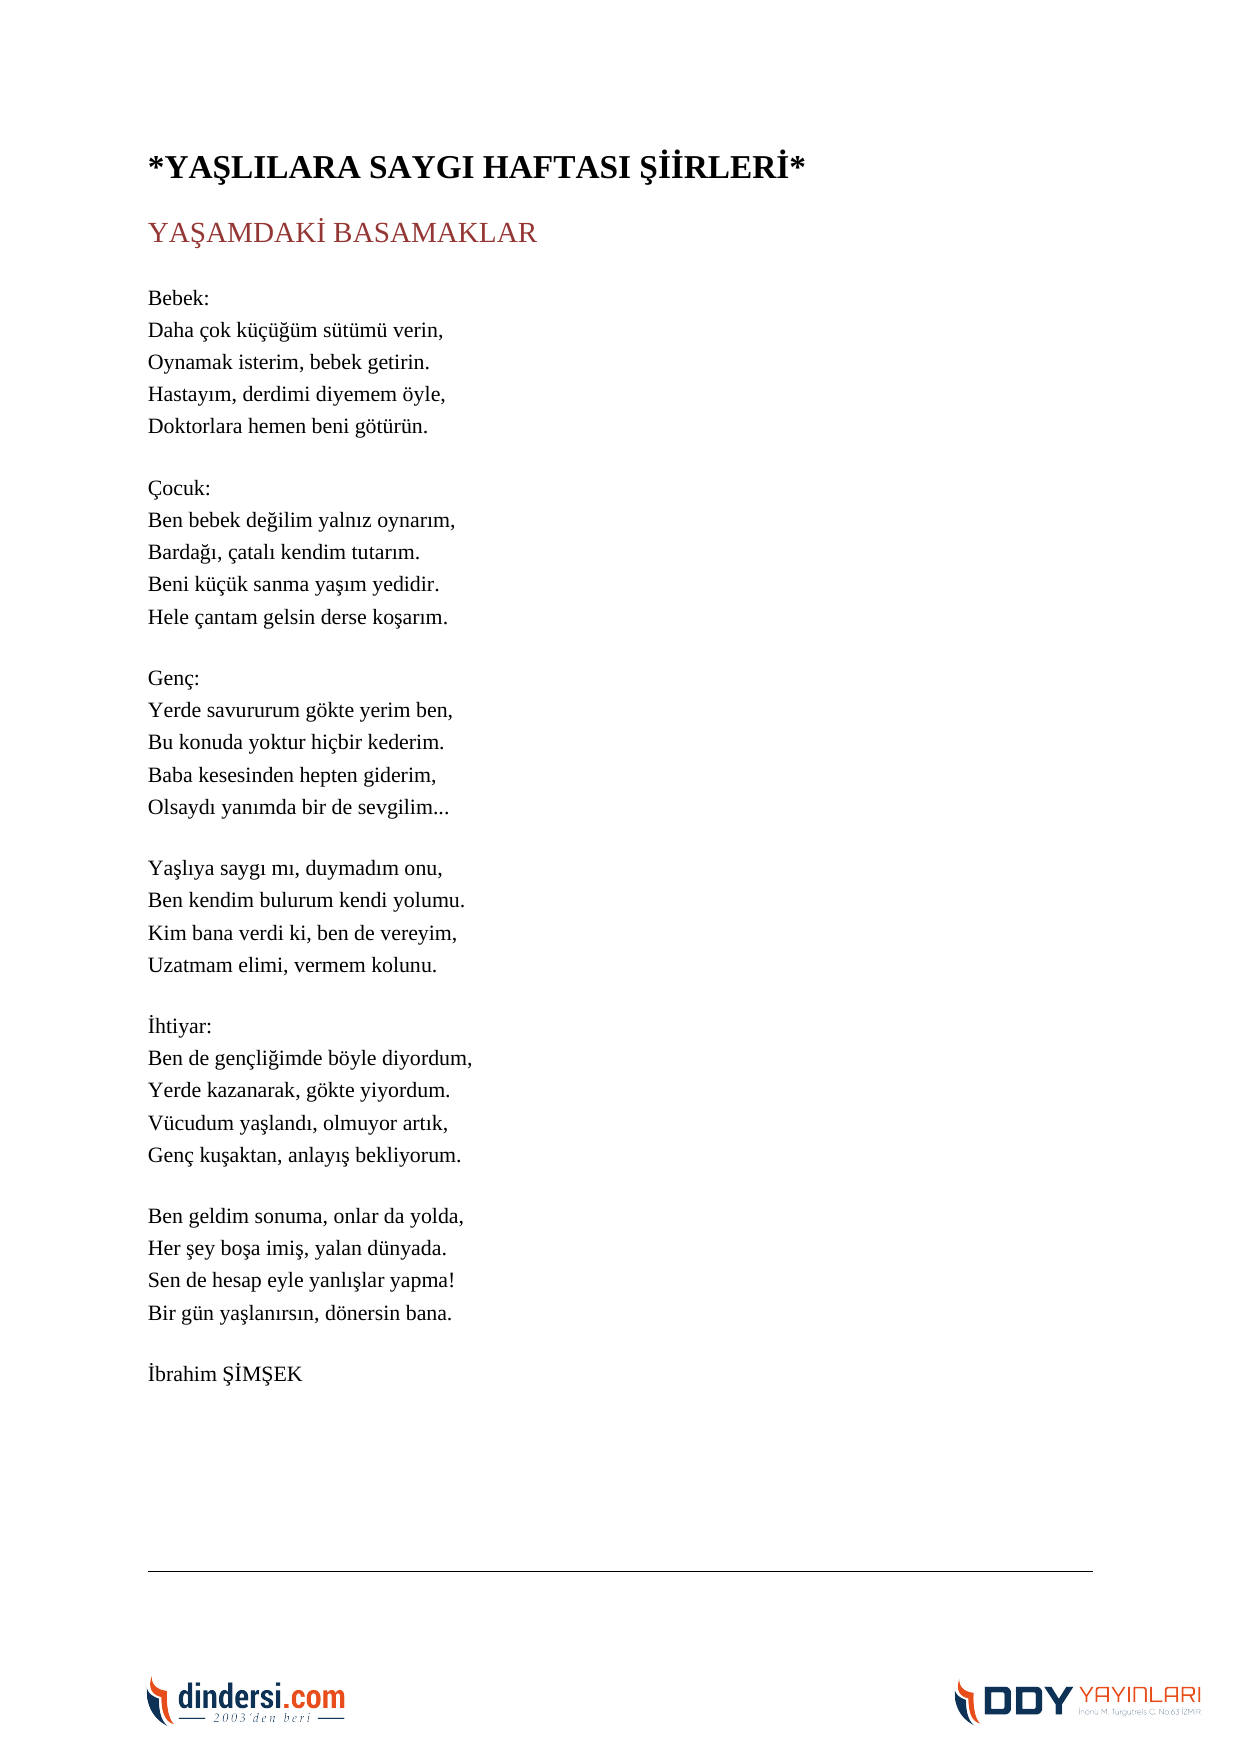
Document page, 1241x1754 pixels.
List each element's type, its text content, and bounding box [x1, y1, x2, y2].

text Bebek: Daha çok küçüğüm sütümü verin, Oynamak isterim, bebek getirin. Hastayım, derdimi diyemem öyle, Doktorlara hemen beni götürün. [148, 278, 1093, 439]
picture [954, 1678, 1202, 1727]
text Ben geldim sonuma, onlar da yolda, Her şey boşa imiş, yalan dünyada. Sen de hesap eyle yanlışlar yapma! Bir gün yaşlanırsın, dönersin bana. [148, 1196, 1093, 1325]
text Yaşlıya saygı mı, duymadım onu, Ben kendim bulurum kendi yolumu. Kim bana verdi ki, ben de vereyim, Uzatmam elimi, vermem kolunu. [148, 848, 1093, 977]
text Genç: Yerde savururum gökte yerim ben, Bu konuda yoktur hiçbir kederim. Baba kesesinden hepten giderim, Olsaydı yanımda bir de sevgilim... [148, 658, 1093, 819]
text YAŞAMDAKİ BASAMAKLAR [148, 215, 1093, 249]
text Çocuk: Ben bebek değilim yalnız oynarım, Bardağı, çatalı kendim tutarım. Beni küçük sanma yaşım yedidir. Hele çantam gelsin derse koşarım. [148, 468, 1093, 629]
text *YAŞLILARA SAYGI HAFTASI ŞİİRLERİ* [148, 148, 1093, 186]
text İhtiyar: Ben de gençliğimde böyle diyordum, Yerde kazanarak, gökte yiyordum. Vücudum yaşlandı, olmuyor artık, Genç kuşaktan, anlayış bekliyorum. [148, 1006, 1093, 1167]
picture [146, 1676, 346, 1727]
text İbrahim ŞİMŞEK [148, 1354, 1093, 1386]
